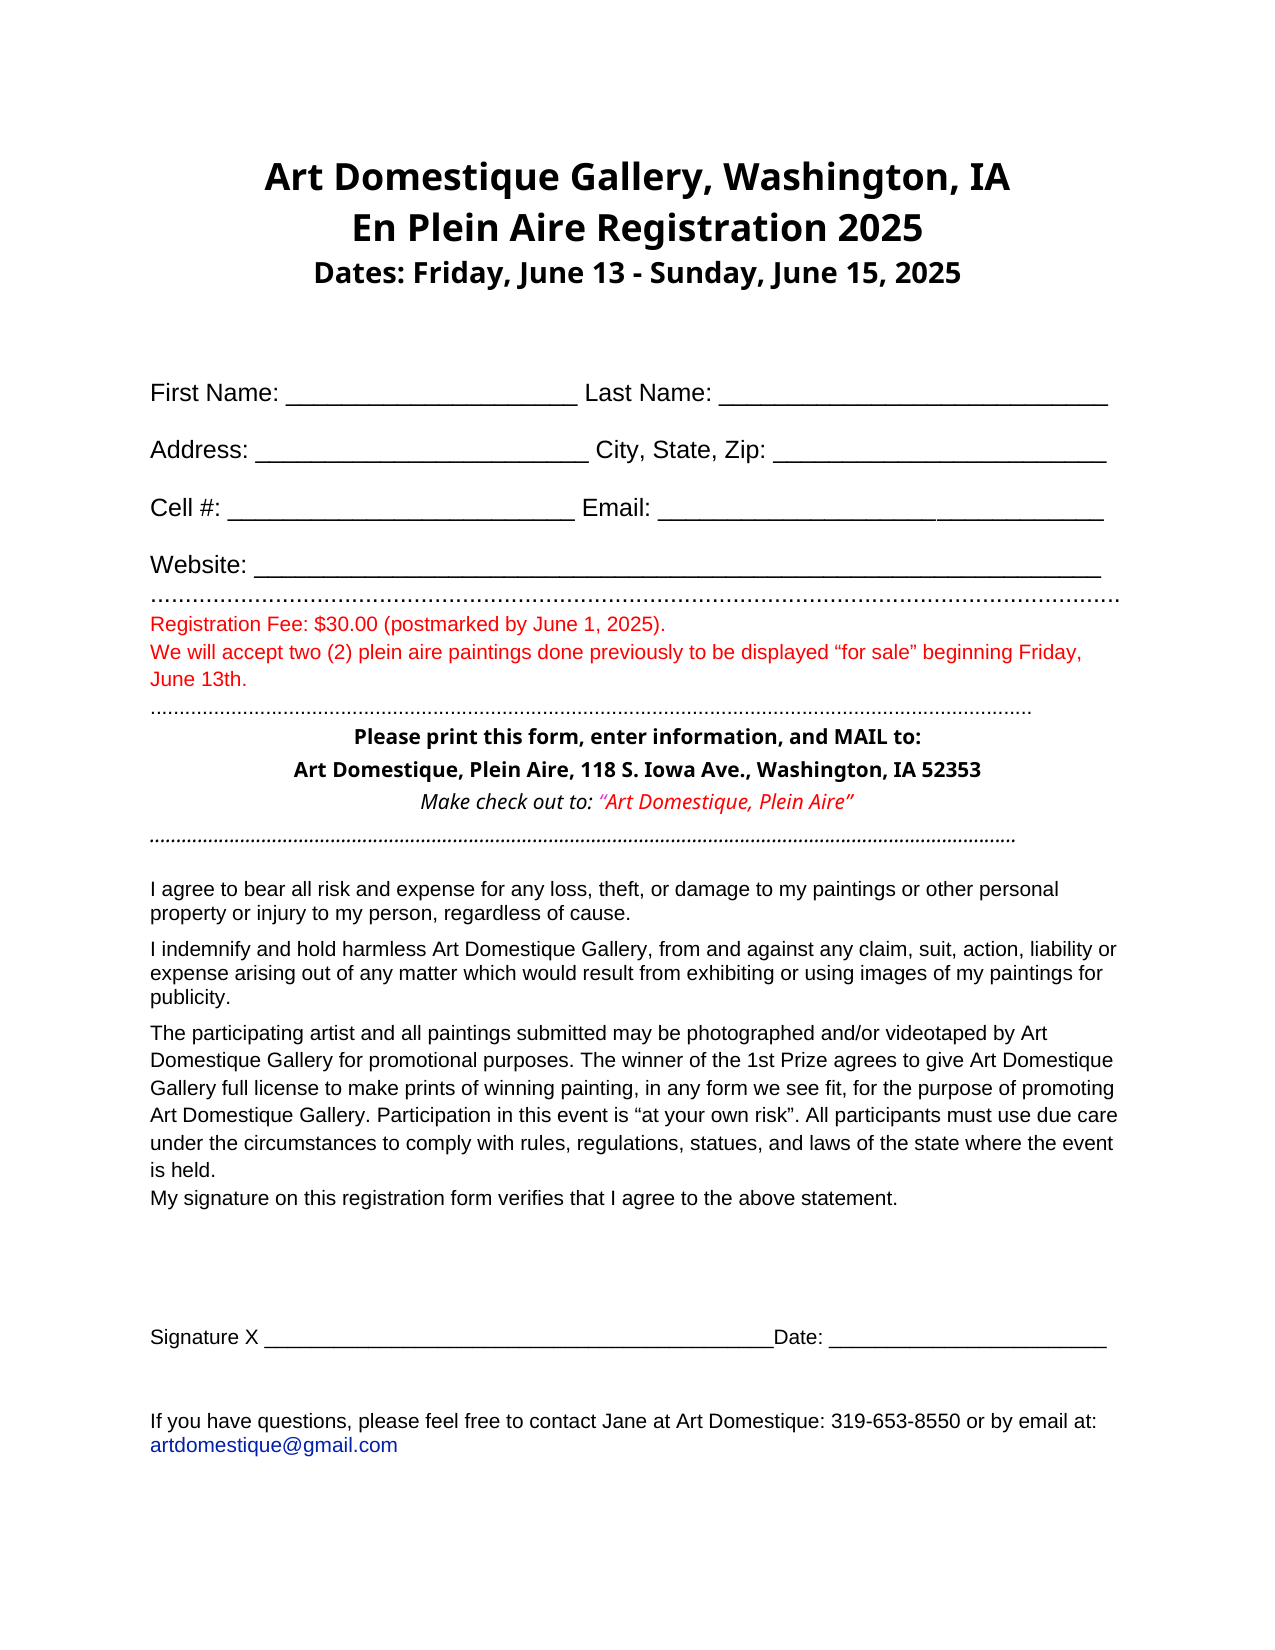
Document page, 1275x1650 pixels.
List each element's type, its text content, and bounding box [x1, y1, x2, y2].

text My signature on this registration form verifies that I agree to the above statement. [150, 1186, 1125, 1210]
text En Plein Aire Registration 2025 [150, 201, 1125, 252]
text I indemnify and hold harmless Art Domestique Gallery, from and against any claim, suit, action, liability or [150, 937, 1125, 961]
text ......................................................................................................................................................... [150, 695, 1125, 719]
text ................................................................................................................................................................... [150, 820, 1125, 848]
text Dates: Friday, June 13 - Sunday, June 15, 2025 [150, 252, 1125, 292]
text First Name: _____________________ Last Name: ____________________________ [150, 378, 1125, 407]
text publicity. [150, 985, 1125, 1009]
text Please print this form, enter information, and MAIL to: [150, 722, 1125, 751]
text The participating artist and all paintings submitted may be photographed and/or videotaped by Art [150, 1021, 1125, 1045]
text Website: _____________________________________________________________ [150, 551, 1125, 579]
text artdomestique@gmail.com [150, 1432, 1125, 1456]
text Art Domestique, Plein Aire, 118 S. Iowa Ave., Washington, IA 52353 [150, 755, 1125, 783]
text Art Domestique Gallery, Washington, IA [150, 150, 1125, 201]
text If you have questions, please feel free to contact Jane at Art Domestique: 319-653-8550 or by email at: [150, 1408, 1125, 1432]
text property or injury to my person, regardless of cause. [150, 901, 1125, 925]
text Address: ________________________ City, State, Zip: ________________________ [150, 436, 1125, 464]
text I agree to bear all risk and expense for any loss, theft, or damage to my paintings or other personal [150, 877, 1125, 901]
text Signature X ____________________________________________Date: ________________________ [150, 1324, 1125, 1348]
text Make check out to: “Art Domestique, Plein Aire” [150, 787, 1125, 816]
text Cell #: _________________________ Email: ________________________________ [150, 493, 1125, 522]
text Domestique Gallery for promotional purposes. The winner of the 1st Prize agrees to give Art Domestique Gallery full license to make prints of winning painting, in any form we see fit, for the purpose of promoting Art Domestique Gallery. Participation in this event is “at your own risk”. All participants must use due care under the circumstances to comply with rules, regulations, statues, and laws of the state where the event is held. [150, 1048, 1125, 1182]
text ............................................................................................................................................ [150, 579, 1125, 608]
text expense arising out of any matter which would result from exhibiting or using images of my paintings for [150, 961, 1125, 985]
text We will accept two (2) plein aire paintings done previously to be displayed “for sale” beginning Friday, June 13th. [150, 640, 1125, 691]
text Registration Fee: $30.00 (postmarked by June 1, 2025). [150, 612, 1125, 636]
